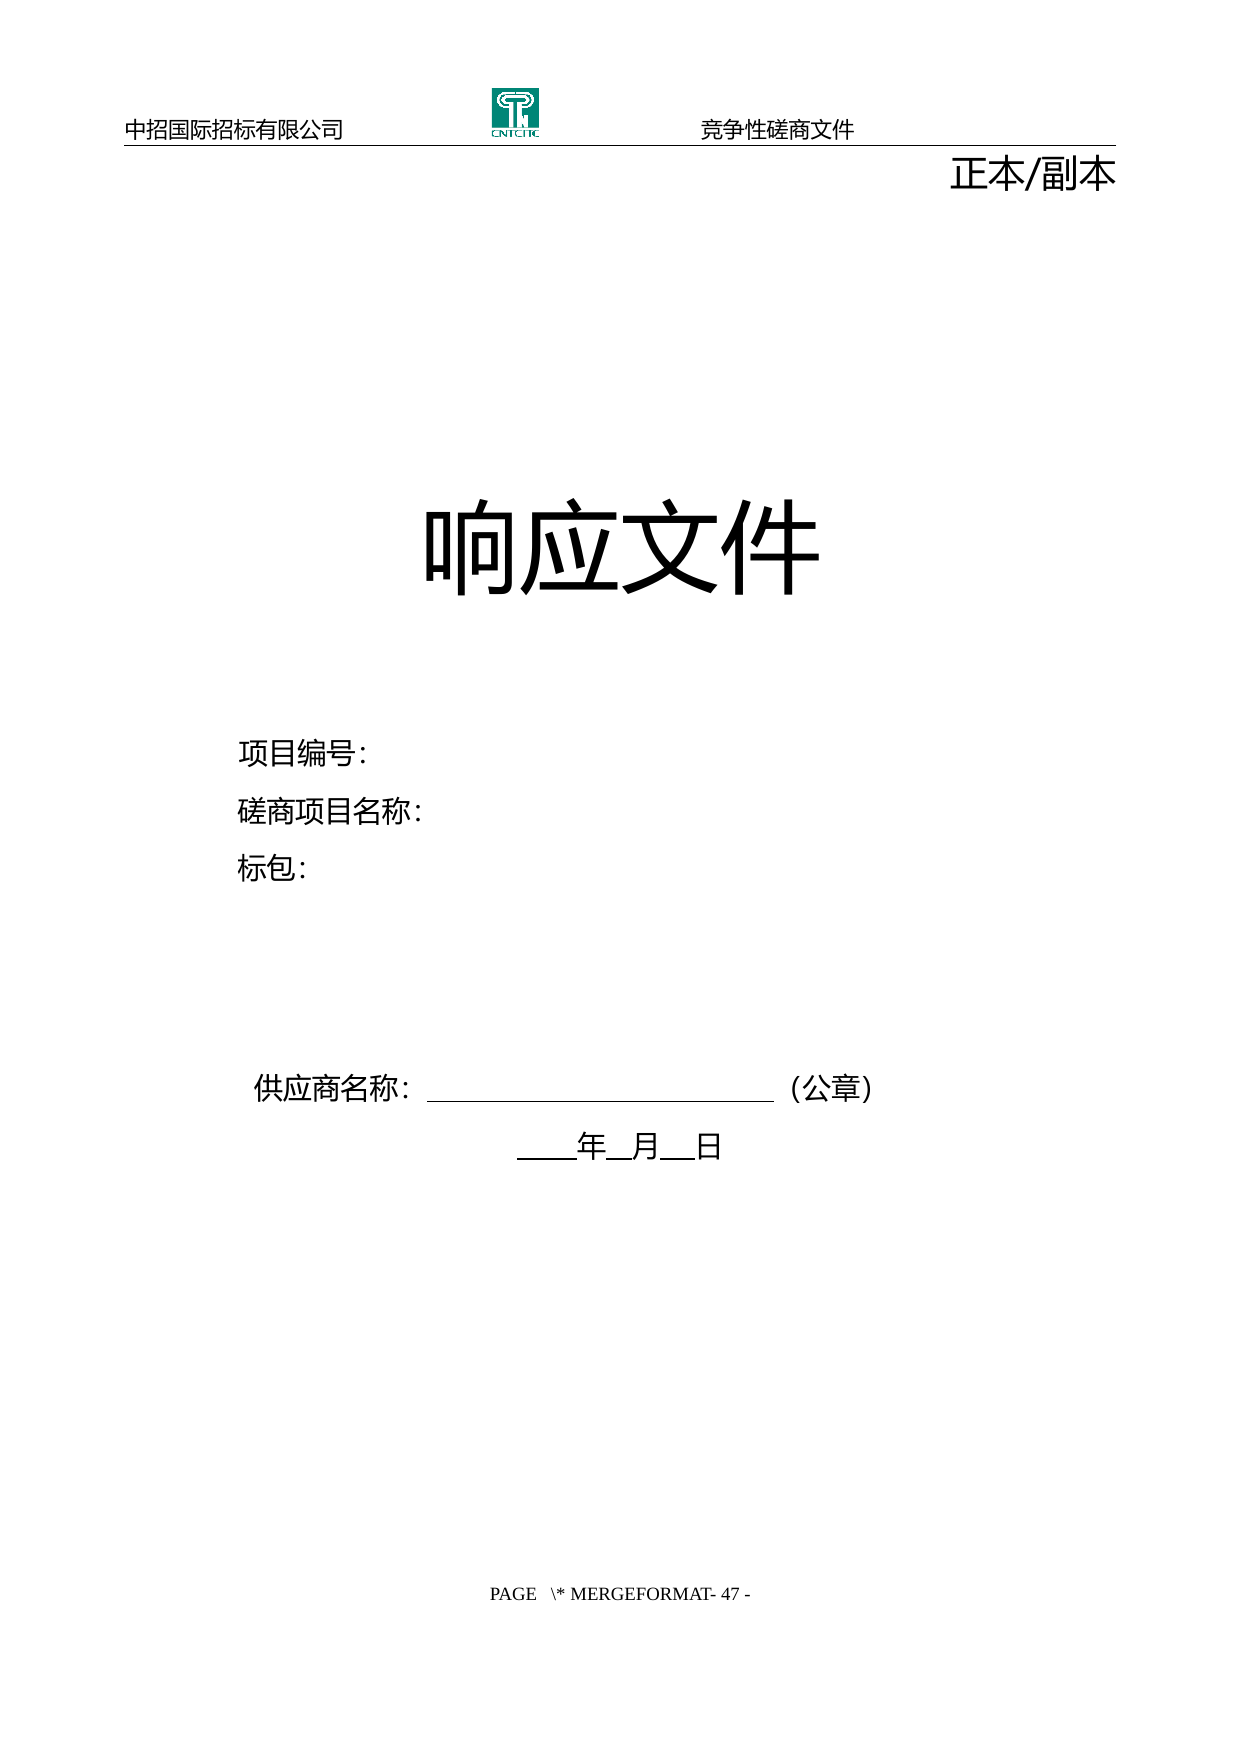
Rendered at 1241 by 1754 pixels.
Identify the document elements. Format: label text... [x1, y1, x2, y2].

text 项目编号： [124, 732, 1116, 771]
text 供应商名称： （公章） [124, 1067, 1116, 1106]
text 正本/副本 [124, 146, 1116, 196]
text 标包： [124, 848, 1116, 886]
text 年 月 日 [124, 1125, 1116, 1164]
text 磋商项目名称： [124, 790, 1116, 829]
picture [491, 88, 539, 137]
text 响应文件 [124, 477, 1116, 608]
